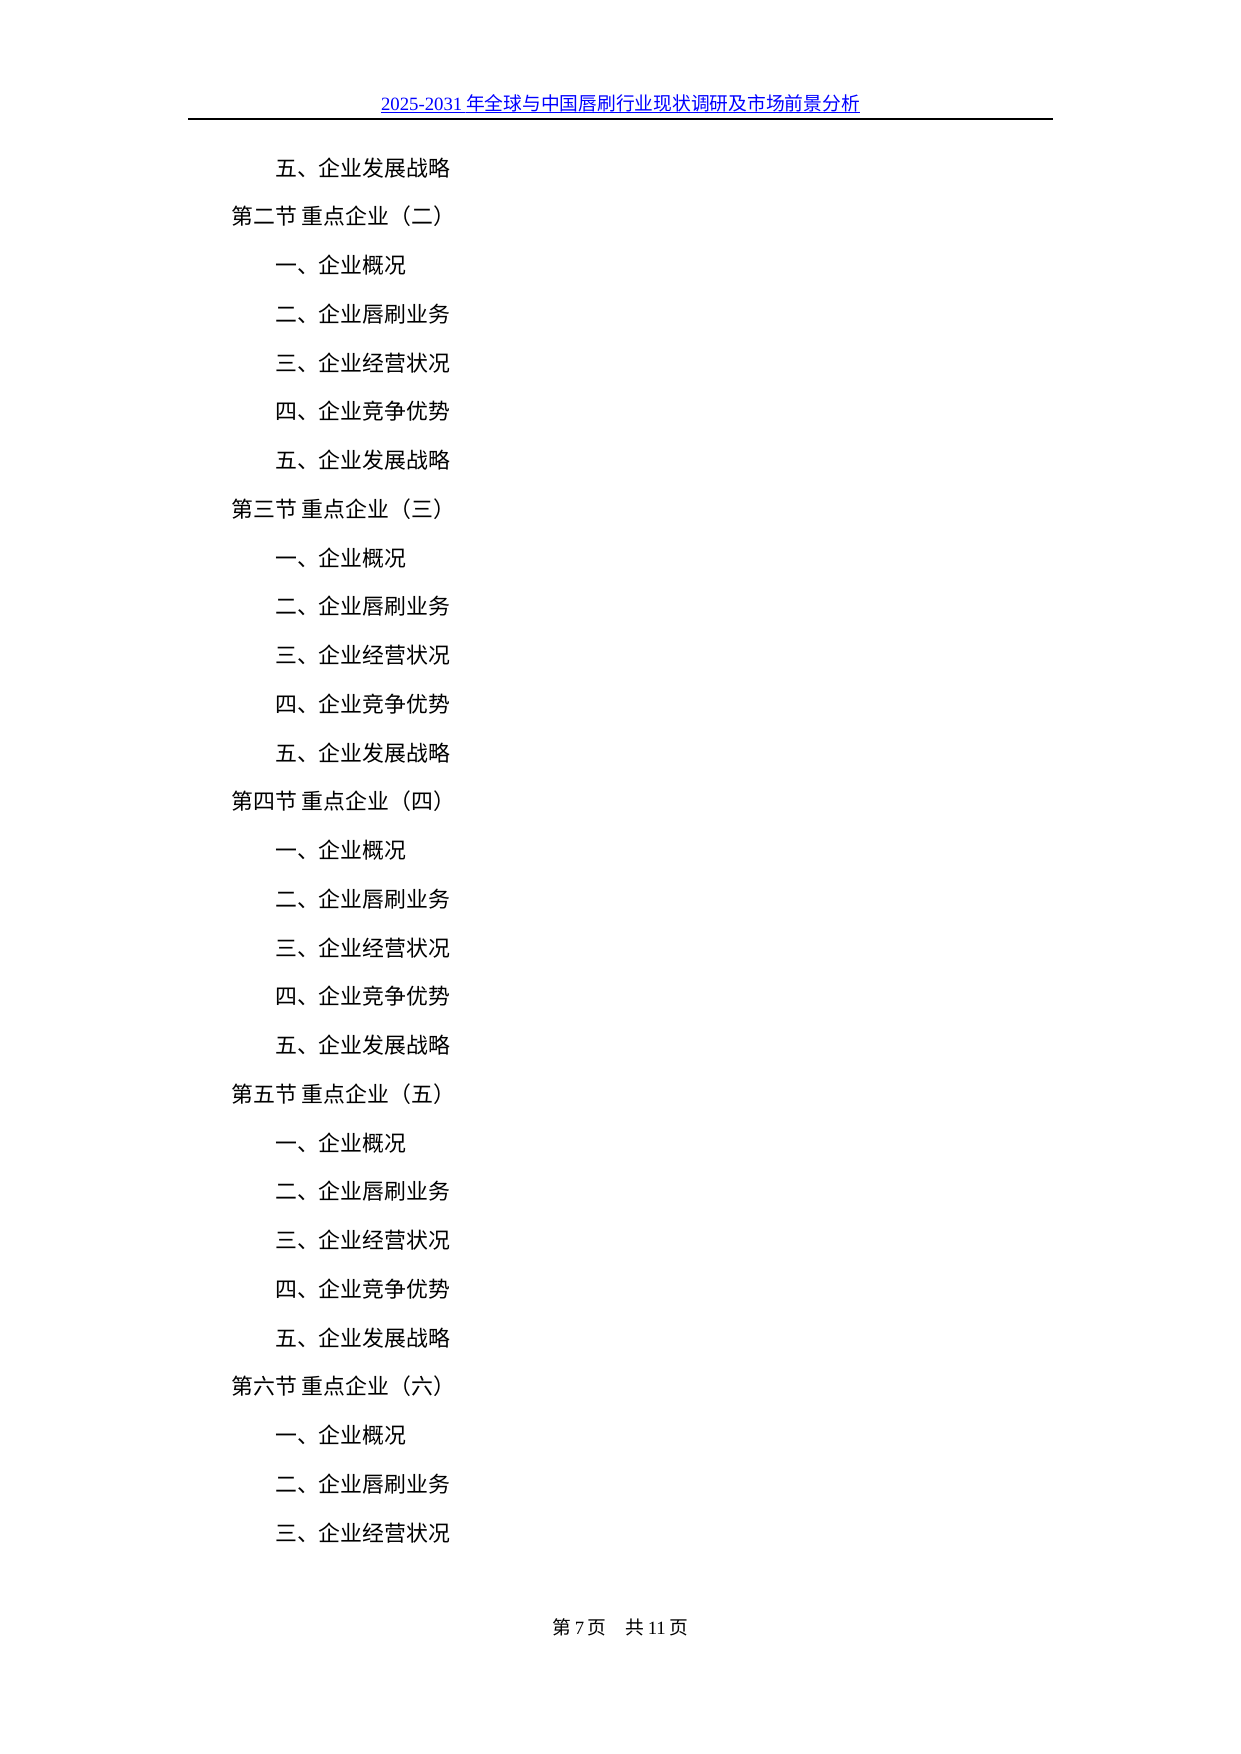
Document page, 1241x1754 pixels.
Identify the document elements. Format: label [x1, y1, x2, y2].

text [187, 150, 1053, 1548]
